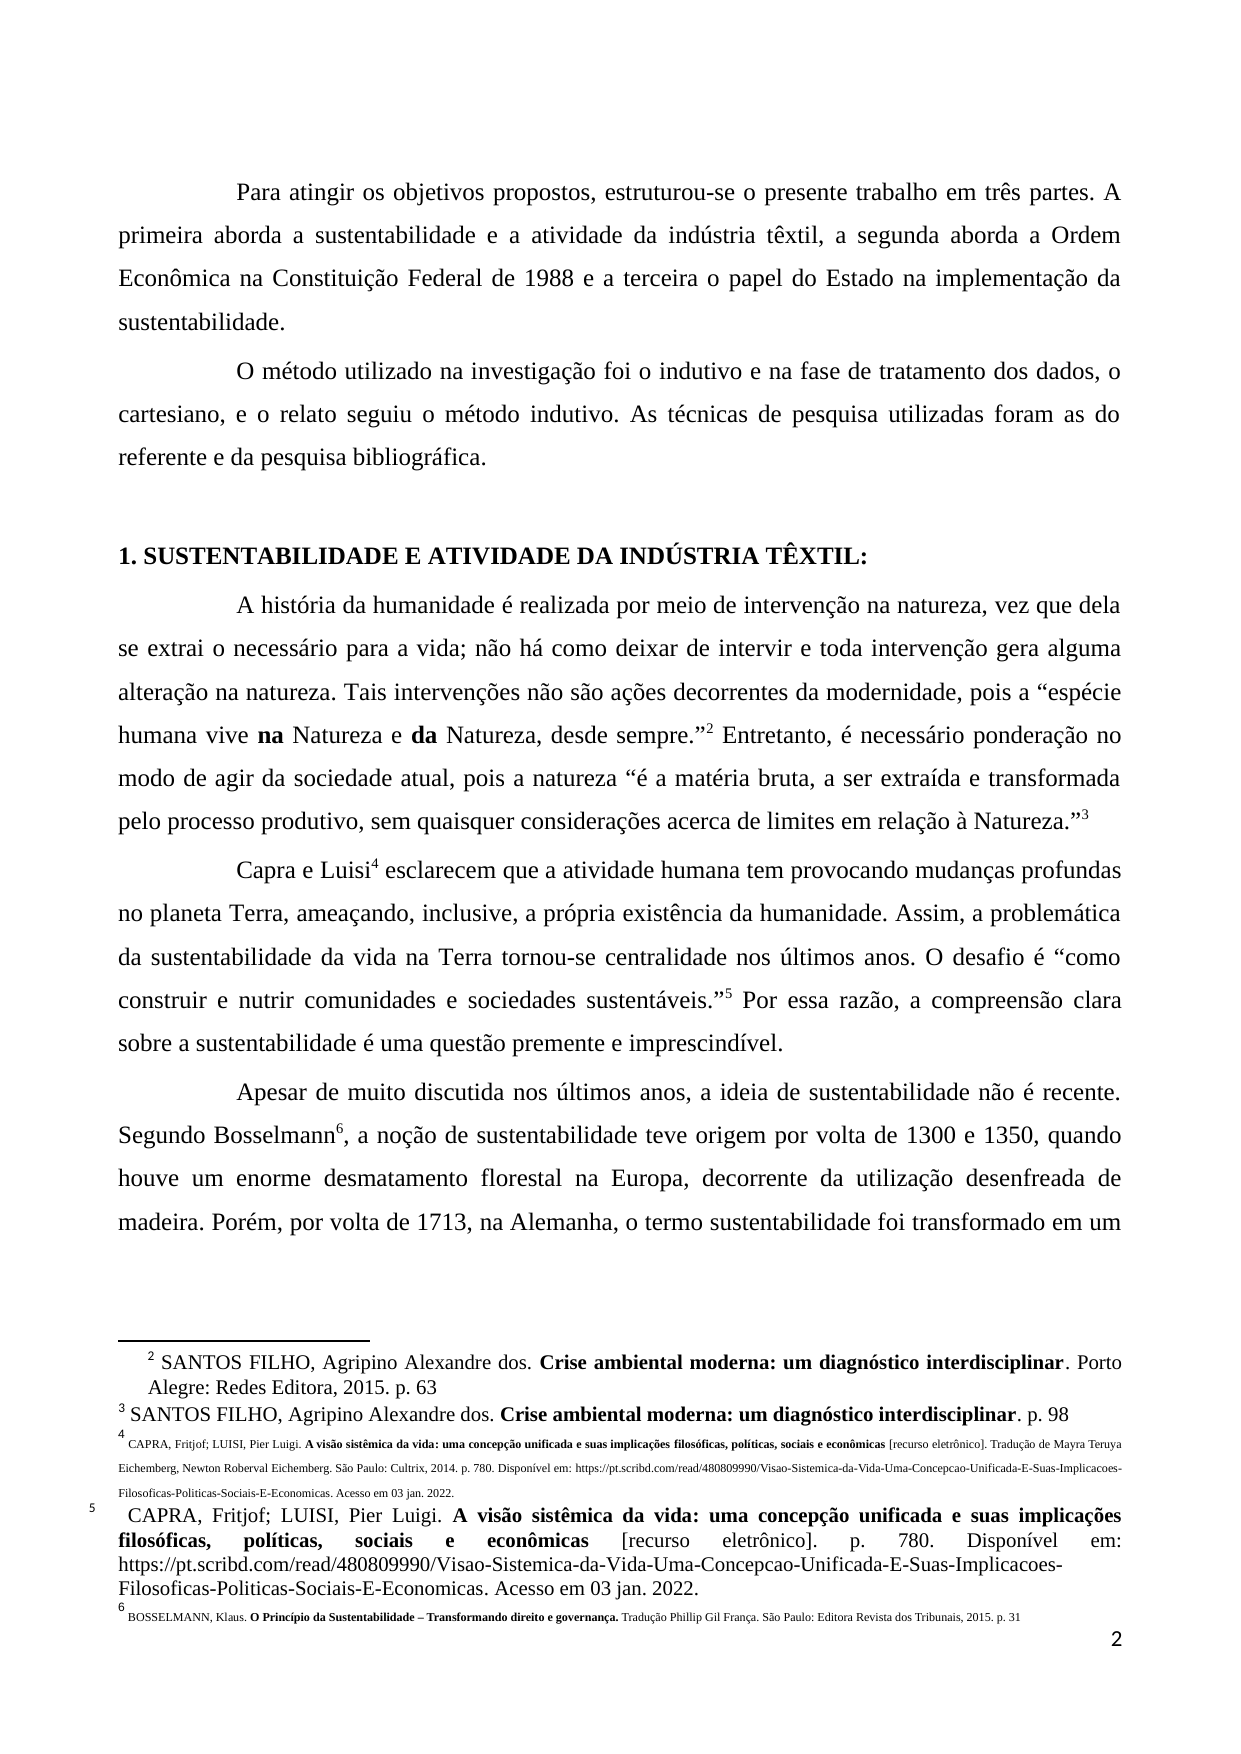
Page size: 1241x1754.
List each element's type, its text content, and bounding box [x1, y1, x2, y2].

text O método utilizado na investigação foi o indutivo e na fase de tratamento dos dados, o cartesiano, e o relato seguiu o método indutivo. As técnicas de pesquisa utilizadas foram as do referente e da pesquisa bibliográfica. [118, 356, 1122, 471]
text A história da humanidade é realizada por meio de intervenção na natureza, vez que dela se extrai o necessário para a vida; não há como deixar de intervir e toda intervenção gera alguma alteração na natureza. Tais intervenções não são ações decorrentes da modernidade, pois a “espécie humana vive na Natureza e da Natureza, desde sempre.” Entretanto, é necessário ponderação no modo de agir da sociedade atual, pois a natureza “é a matéria bruta, a ser extraída e transformada pelo processo produtivo, sem quaisquer considerações acerca de limites em relação à Natureza.” [118, 590, 1122, 835]
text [118, 1077, 1122, 1235]
list 1. SUSTENTABILIDADE E ATIVIDADE DA INDÚSTRIA TÊXTIL: [118, 541, 1122, 570]
text Capra e Luisi esclarecem que a atividade humana tem provocando mudanças profundas no planeta Terra, ameaçando, inclusive, a própria existência da humanidade. Assim, a problemática da sustentabilidade da vida na Terra tornou-se centralidade nos últimos anos. O desafio é “como construir e nutrir comunidades e sociedades sustentáveis.” Por essa razão, a compreensão clara sobre a sustentabilidade é uma questão premente e imprescindível. [118, 855, 1122, 1057]
text Para atingir os objetivos propostos, estruturou-se o presente trabalho em três partes. A primeira aborda a sustentabilidade e a atividade da indústria têxtil, a segunda aborda a Ordem Econômica na Constituição Federal de 1988 e a terceira o papel do Estado na implementação da sustentabilidade. [118, 177, 1122, 335]
